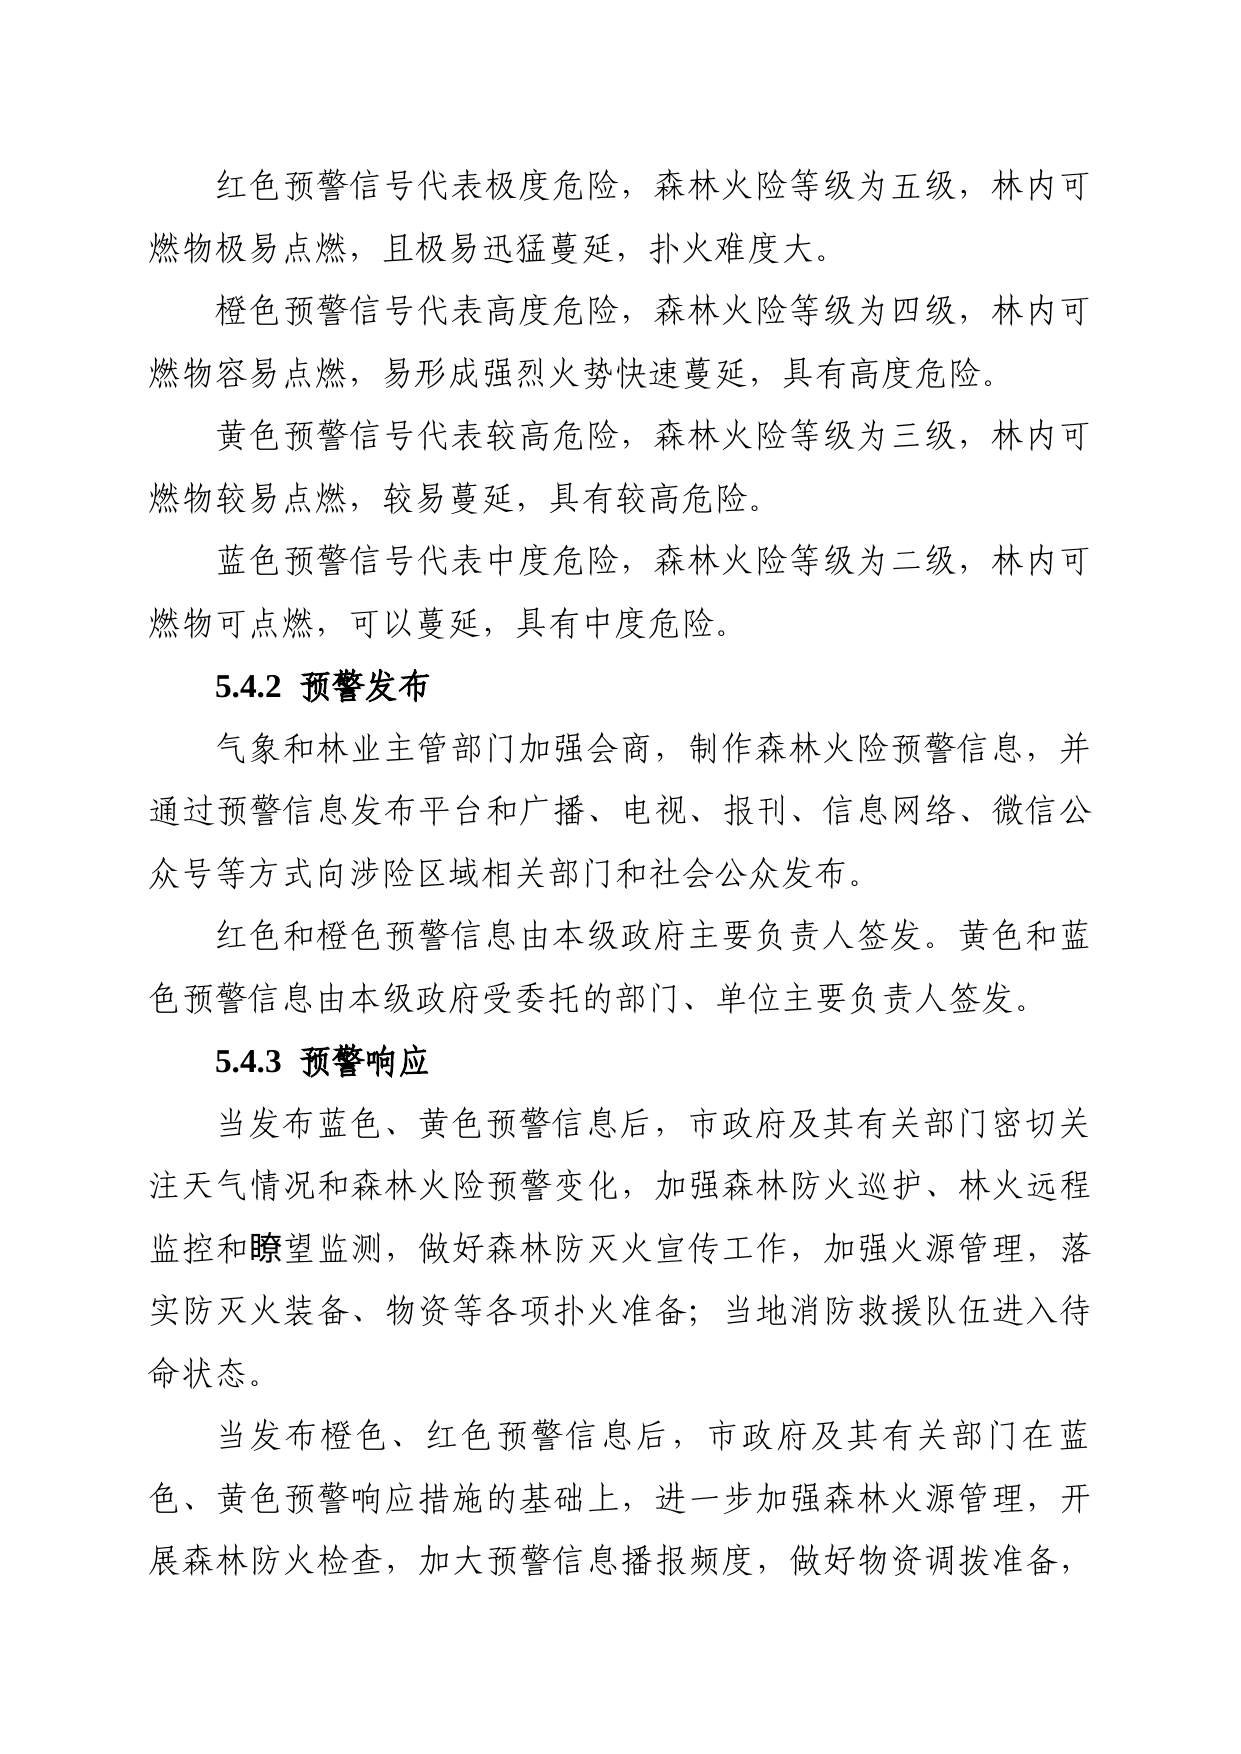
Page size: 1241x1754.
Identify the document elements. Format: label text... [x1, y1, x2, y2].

text 红色和橙色预警信息由本级政府主要负责人签发。黄色和蓝色预警信息由本级政府受委托的部门、单位主要负责人签发。 [148, 898, 1092, 1023]
text 5.4.2 预警发布 [148, 648, 1092, 710]
text 当发布蓝色、黄色预警信息后，市政府及其有关部门密切关注天气情况和森林火险预警变化，加强森林防火巡护、林火远程监控和瞭望监测，做好森林防灭火宣传工作，加强火源管理，落实防灭火装备、物资等各项扑火准备；当地消防救援队伍进入待命状态。 [148, 1085, 1092, 1398]
text 黄色预警信号代表较高危险，森林火险等级为三级，林内可燃物较易点燃，较易蔓延，具有较高危险。 [148, 398, 1092, 523]
text 红色预警信号代表极度危险，森林火险等级为五级，林内可燃物极易点燃，且极易迅猛蔓延，扑火难度大。 [148, 148, 1092, 273]
text 蓝色预警信号代表中度危险，森林火险等级为二级，林内可燃物可点燃，可以蔓延，具有中度危险。 [148, 523, 1092, 648]
text 橙色预警信号代表高度危险，森林火险等级为四级，林内可燃物容易点燃，易形成强烈火势快速蔓延，具有高度危险。 [148, 273, 1092, 398]
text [148, 1398, 1092, 1585]
text 5.4.3 预警响应 [148, 1023, 1092, 1085]
text 气象和林业主管部门加强会商，制作森林火险预警信息，并通过预警信息发布平台和广播、电视、报刊、信息网络、微信公众号等方式向涉险区域相关部门和社会公众发布。 [148, 710, 1092, 898]
